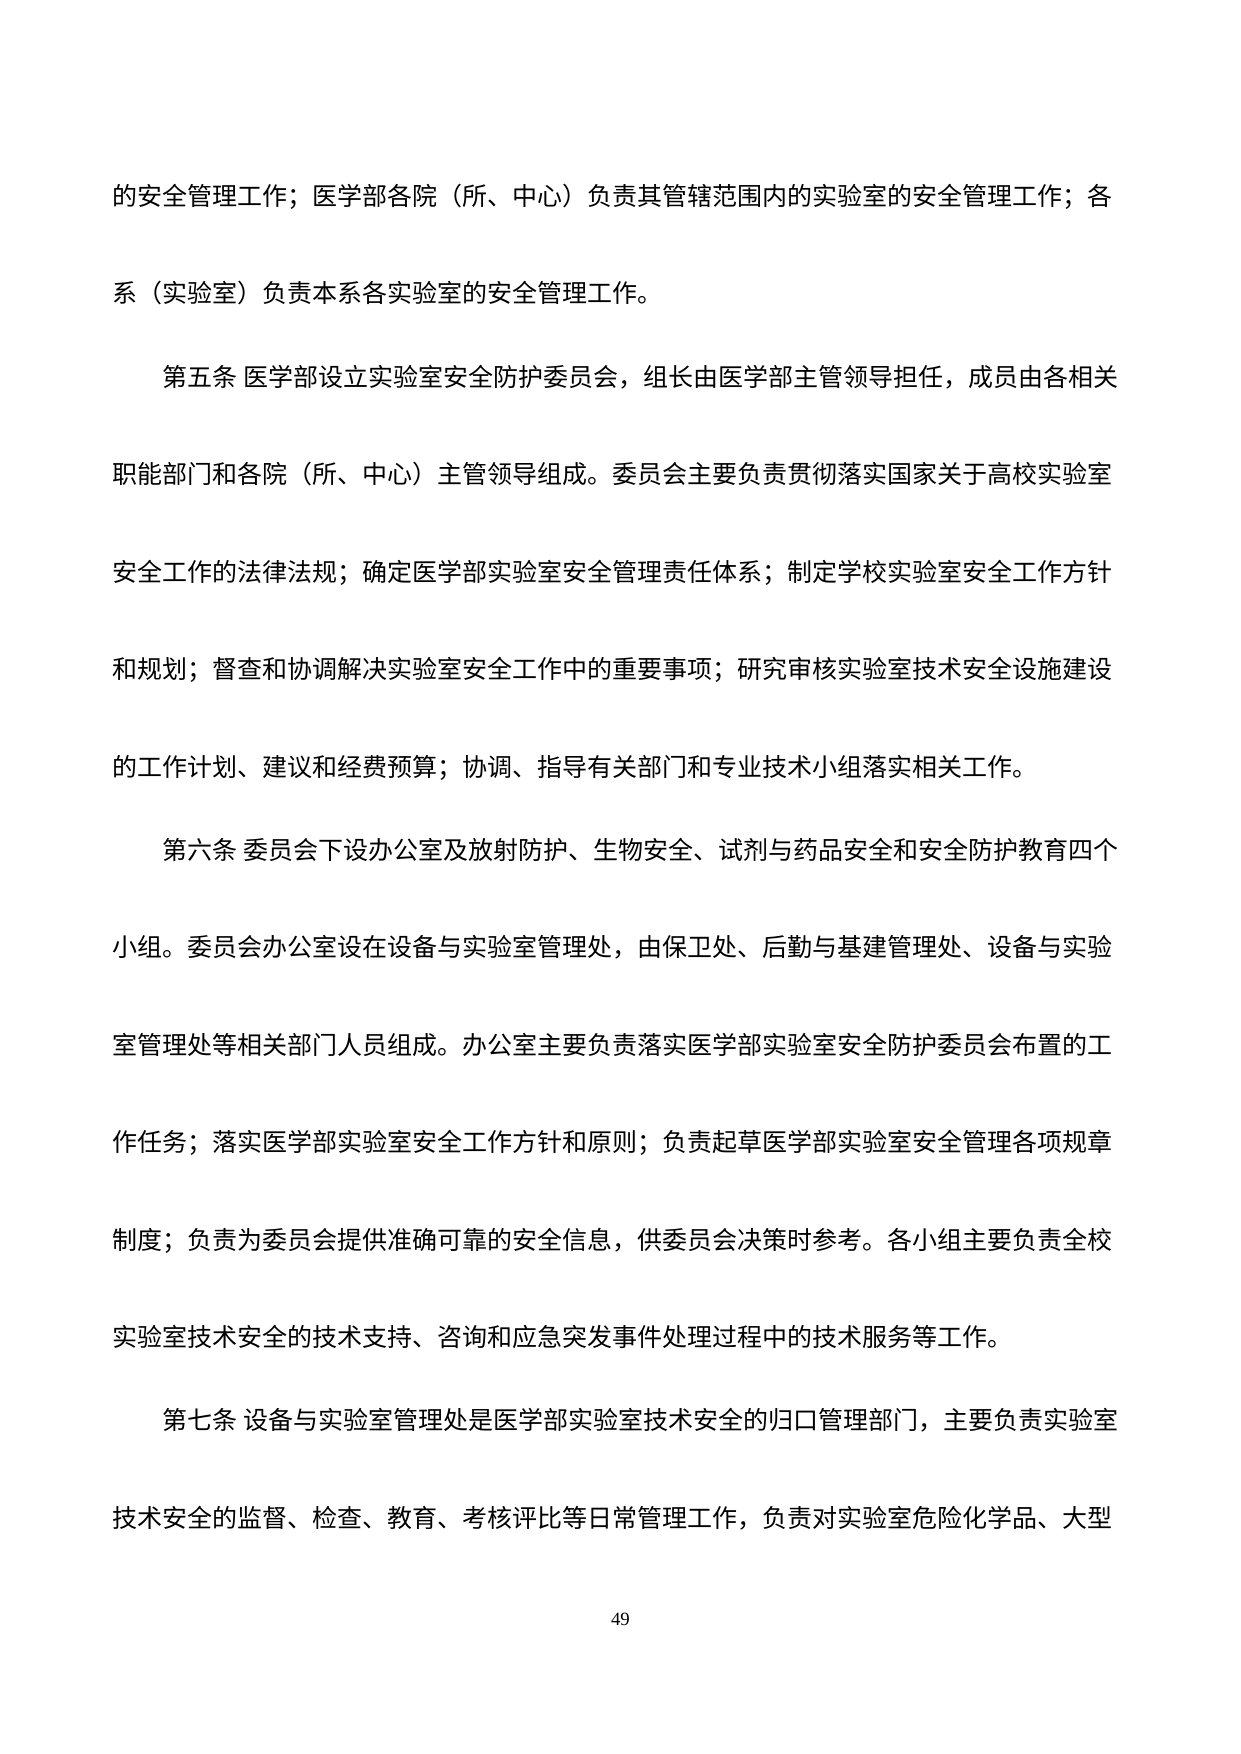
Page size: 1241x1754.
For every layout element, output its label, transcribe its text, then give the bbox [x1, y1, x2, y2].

text 第五条 医学部设立实验室安全防护委员会，组长由医学部主管领导担任，成员由各相关职能部门和各院（所、中心）主管领导组成。委员会主要负责贯彻落实国家关于高校实验室安全工作的法律法规；确定医学部实验室安全管理责任体系；制定学校实验室安全工作方针和规划；督查和协调解决实验室安全工作中的重要事项；研究审核实验室技术安全设施建设的工作计划、建议和经费预算；协调、指导有关部门和专业技术小组落实相关工作。 [112, 343, 1128, 798]
text 第六条 委员会下设办公室及放射防护、生物安全、试剂与药品安全和安全防护教育四个小组。委员会办公室设在设备与实验室管理处，由保卫处、后勤与基建管理处、设备与实验室管理处等相关部门人员组成。办公室主要负责落实医学部实验室安全防护委员会布置的工作任务；落实医学部实验室安全工作方针和原则；负责起草医学部实验室安全管理各项规章制度；负责为委员会提供准确可靠的安全信息，供委员会决策时参考。各小组主要负责全校实验室技术安全的技术支持、咨询和应急突发事件处理过程中的技术服务等工作。 [112, 816, 1128, 1368]
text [112, 162, 1128, 324]
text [112, 1386, 1128, 1549]
